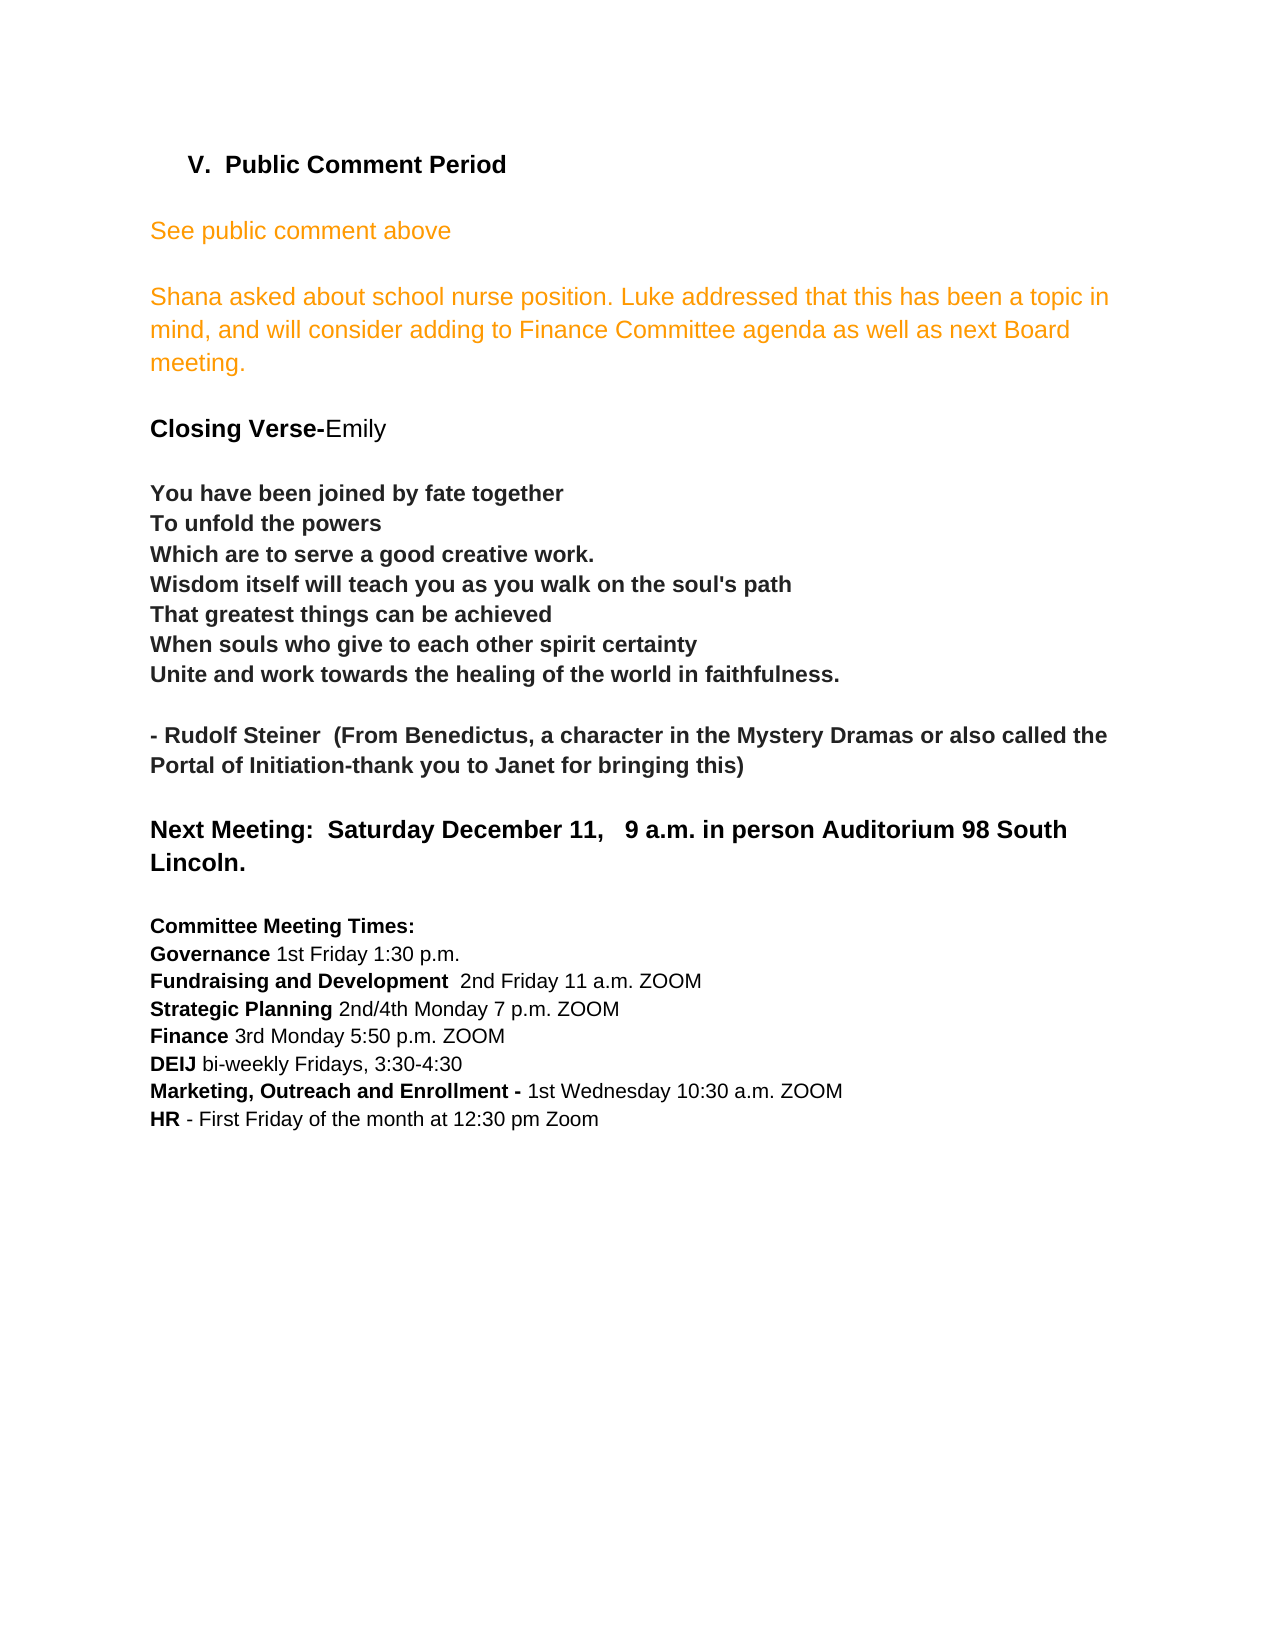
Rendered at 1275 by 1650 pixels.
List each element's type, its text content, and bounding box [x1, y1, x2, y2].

text Next Meeting: Saturday December 11, 9 a.m. in person Auditorium 98 South Lincoln. [150, 815, 1125, 877]
text Finance 3rd Monday 5:50 p.m. ZOOM [150, 1024, 1125, 1048]
text - Rudolf Steiner (From Benedictus, a character in the Mystery Dramas or also called the Portal of Initiation-thank you to Janet for bringing this) [150, 722, 1125, 778]
text Which are to serve a good creative work. [150, 541, 1125, 567]
text See public comment above [150, 216, 1125, 245]
text To unfold the powers [150, 510, 1125, 537]
text DEIJ bi-weekly Fridays, 3:30-4:30 [150, 1052, 1125, 1076]
text Fundraising and Development 2nd Friday 11 a.m. ZOOM [150, 969, 1125, 993]
text Shana asked about school nurse position. Luke addressed that this has been a topic in mind, and will consider adding to Finance Committee agenda as well as next Board meeting. [150, 282, 1125, 377]
text Wisdom itself will teach you as you walk on the soul's path [150, 571, 1125, 597]
text HR - First Friday of the month at 12:30 pm Zoom [150, 1107, 1125, 1131]
text Closing Verse-Emily [150, 414, 1125, 443]
text Marketing, Outreach and Enrollment - 1st Wednesday 10:30 a.m. ZOOM [150, 1079, 1125, 1103]
text Strategic Planning 2nd/4th Monday 7 p.m. ZOOM [150, 997, 1125, 1021]
text Unite and work towards the healing of the world in faithfulness. [150, 661, 1125, 688]
text You have been joined by fate together [150, 480, 1125, 507]
text When souls who give to each other spirit certainty [150, 631, 1125, 658]
text Committee Meeting Times: [150, 914, 1125, 938]
text That greatest things can be achieved [150, 601, 1125, 627]
list Public Comment Period [187, 150, 1125, 179]
text Governance 1st Friday 1:30 p.m. [150, 942, 1125, 966]
